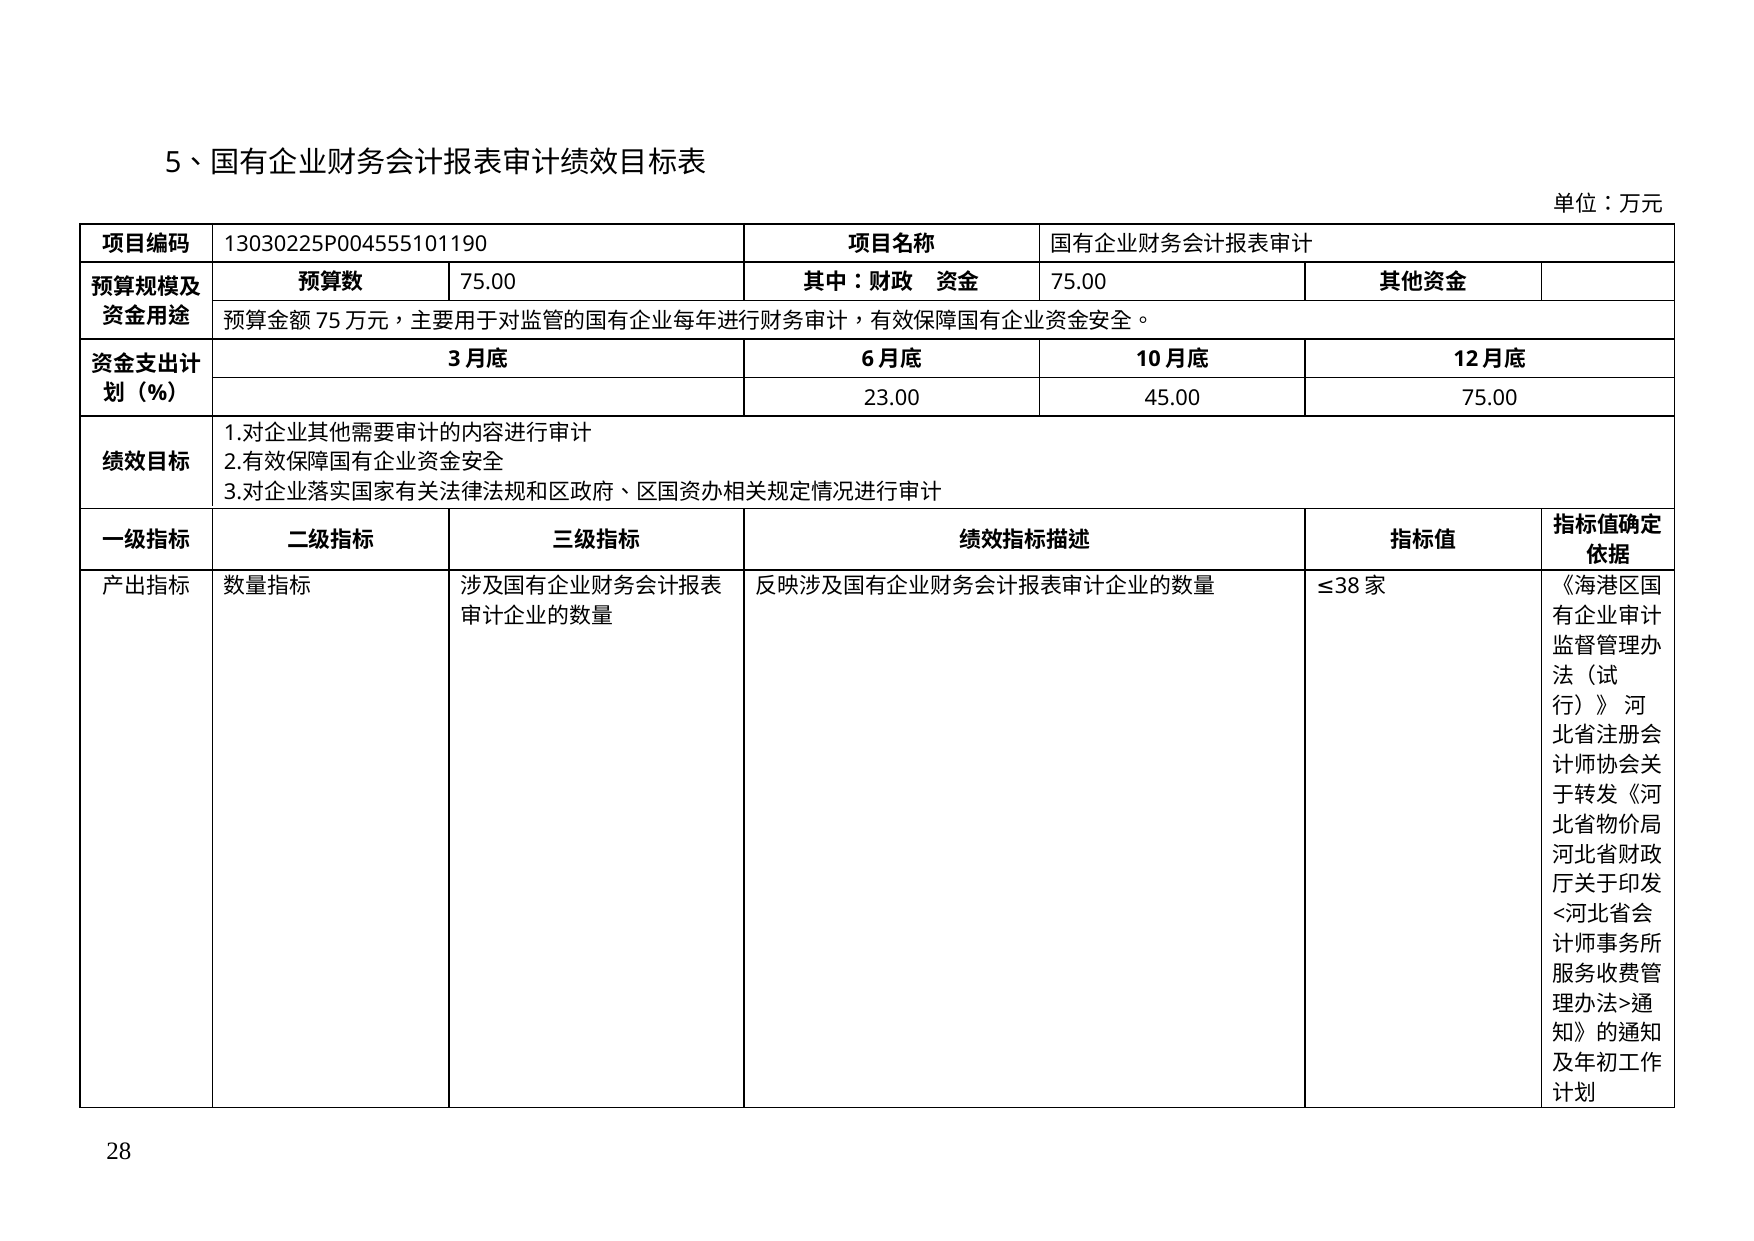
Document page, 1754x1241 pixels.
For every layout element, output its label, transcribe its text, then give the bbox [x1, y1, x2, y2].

table_cell 预算金额75万元，主要用于对监管的国有企业每年进行财务审计，有效保障国有企业资金安全。 [213, 301, 1674, 338]
table_cell 数量指标 [213, 571, 448, 1107]
table_cell 75.00 [1040, 263, 1304, 300]
table_header 二级指标 [213, 509, 448, 569]
table_cell 预算规模及资金用途 [81, 263, 212, 338]
table_cell 1.对企业其他需要审计的内容进行审计 2.有效保障国有企业资金安全 3.对企业落实国家有关法律法规和区政府、区国资办相关规定情况进行审计 [213, 417, 1674, 506]
table_cell 13030225P004555101190 [213, 225, 743, 261]
table_header 一级指标 [81, 509, 212, 569]
table_cell ≤38家 [1306, 571, 1541, 1107]
table_cell 国有企业财务会计报表审计 [1040, 225, 1674, 261]
table_header 三级指标 [450, 509, 743, 569]
table_cell 项目编码 [81, 225, 212, 261]
table_cell 3月底 [213, 340, 743, 377]
table_header 单位：万元 [81, 183, 1674, 223]
table_header 指标值确定依据 [1542, 509, 1674, 569]
table_cell 23.00 [745, 378, 1039, 415]
table_cell [1542, 263, 1674, 300]
table_cell 项目名称 [745, 225, 1039, 261]
table_cell 资金支出计划（%） [81, 340, 212, 415]
table_cell 45.00 [1040, 378, 1304, 415]
table_cell 75.00 [1306, 378, 1674, 415]
table_cell 其中：财政 资金 [745, 263, 1039, 300]
text 5、国有企业财务会计报表审计绩效目标表 [106, 142, 1648, 181]
table_cell 反映涉及国有企业财务会计报表审计企业的数量 [745, 571, 1304, 1107]
table_cell 其他资金 [1306, 263, 1541, 300]
table_cell 6月底 [745, 340, 1039, 377]
table_cell 产出指标 [81, 571, 212, 1107]
table_header 指标值 [1306, 509, 1541, 569]
table_cell [213, 378, 743, 415]
table_cell 绩效目标 [81, 417, 212, 506]
table_header 绩效指标描述 [745, 509, 1304, 569]
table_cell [1542, 571, 1674, 1107]
table_cell 预算数 [213, 263, 448, 300]
table_cell 10月底 [1040, 340, 1304, 377]
table_cell 12月底 [1306, 340, 1674, 377]
table_cell 75.00 [450, 263, 743, 300]
table_cell 涉及国有企业财务会计报表审计企业的数量 [450, 571, 743, 1107]
